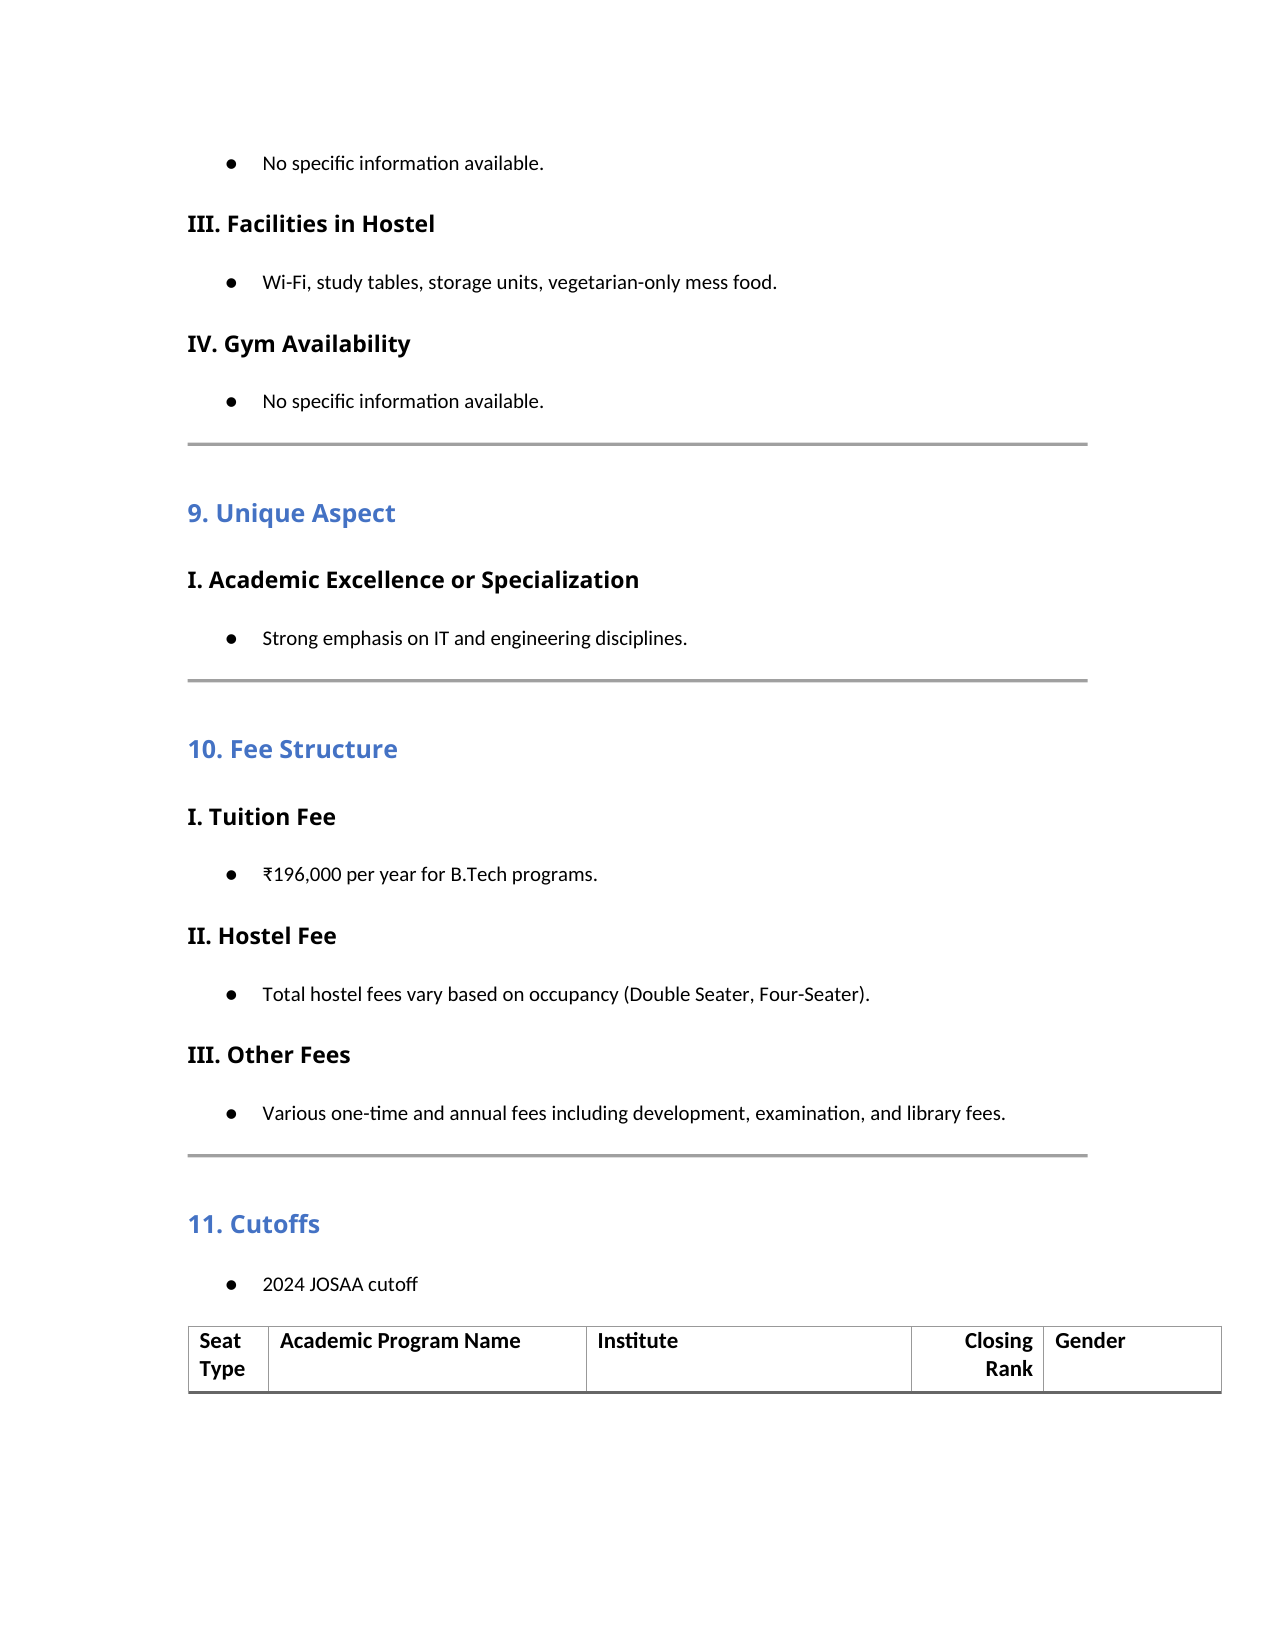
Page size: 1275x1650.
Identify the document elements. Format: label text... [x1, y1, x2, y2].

list Wi-Fi, study tables, storage units, vegetarian-only mess food. [225, 269, 1087, 295]
subtitle I. Academic Excellence or Specialization [187, 564, 1087, 595]
table_header Seat Type [189, 1327, 268, 1391]
list Strong emphasis on IT and engineering disciplines. [225, 625, 1087, 650]
subtitle 11. Cutoffs [187, 1207, 1087, 1241]
list Various one-time and annual fees including development, examination, and library fees. [225, 1100, 1087, 1125]
table_header Academic Program Name [269, 1327, 586, 1391]
subtitle III. Facilities in Hostel [187, 208, 1087, 239]
table_header Gender [1044, 1327, 1221, 1391]
subtitle II. Hostel Fee [187, 920, 1087, 951]
table_header Institute [587, 1327, 911, 1391]
list No specific information available. [225, 388, 1087, 414]
subtitle IV. Gym Availability [187, 328, 1087, 359]
list No specific information available. [225, 150, 1087, 175]
subtitle III. Other Fees [187, 1039, 1087, 1070]
list ₹196,000 per year for B.Tech programs. [225, 861, 1087, 887]
subtitle 10. Fee Structure [187, 732, 1087, 766]
subtitle I. Tuition Fee [187, 801, 1087, 832]
subtitle 9. Unique Aspect [187, 496, 1087, 530]
list Total hostel fees vary based on occupancy (Double Seater, Four-Seater). [225, 981, 1087, 1006]
table_header Closing Rank [912, 1327, 1043, 1391]
list 2024 JOSAA cutoff [225, 1271, 1087, 1297]
